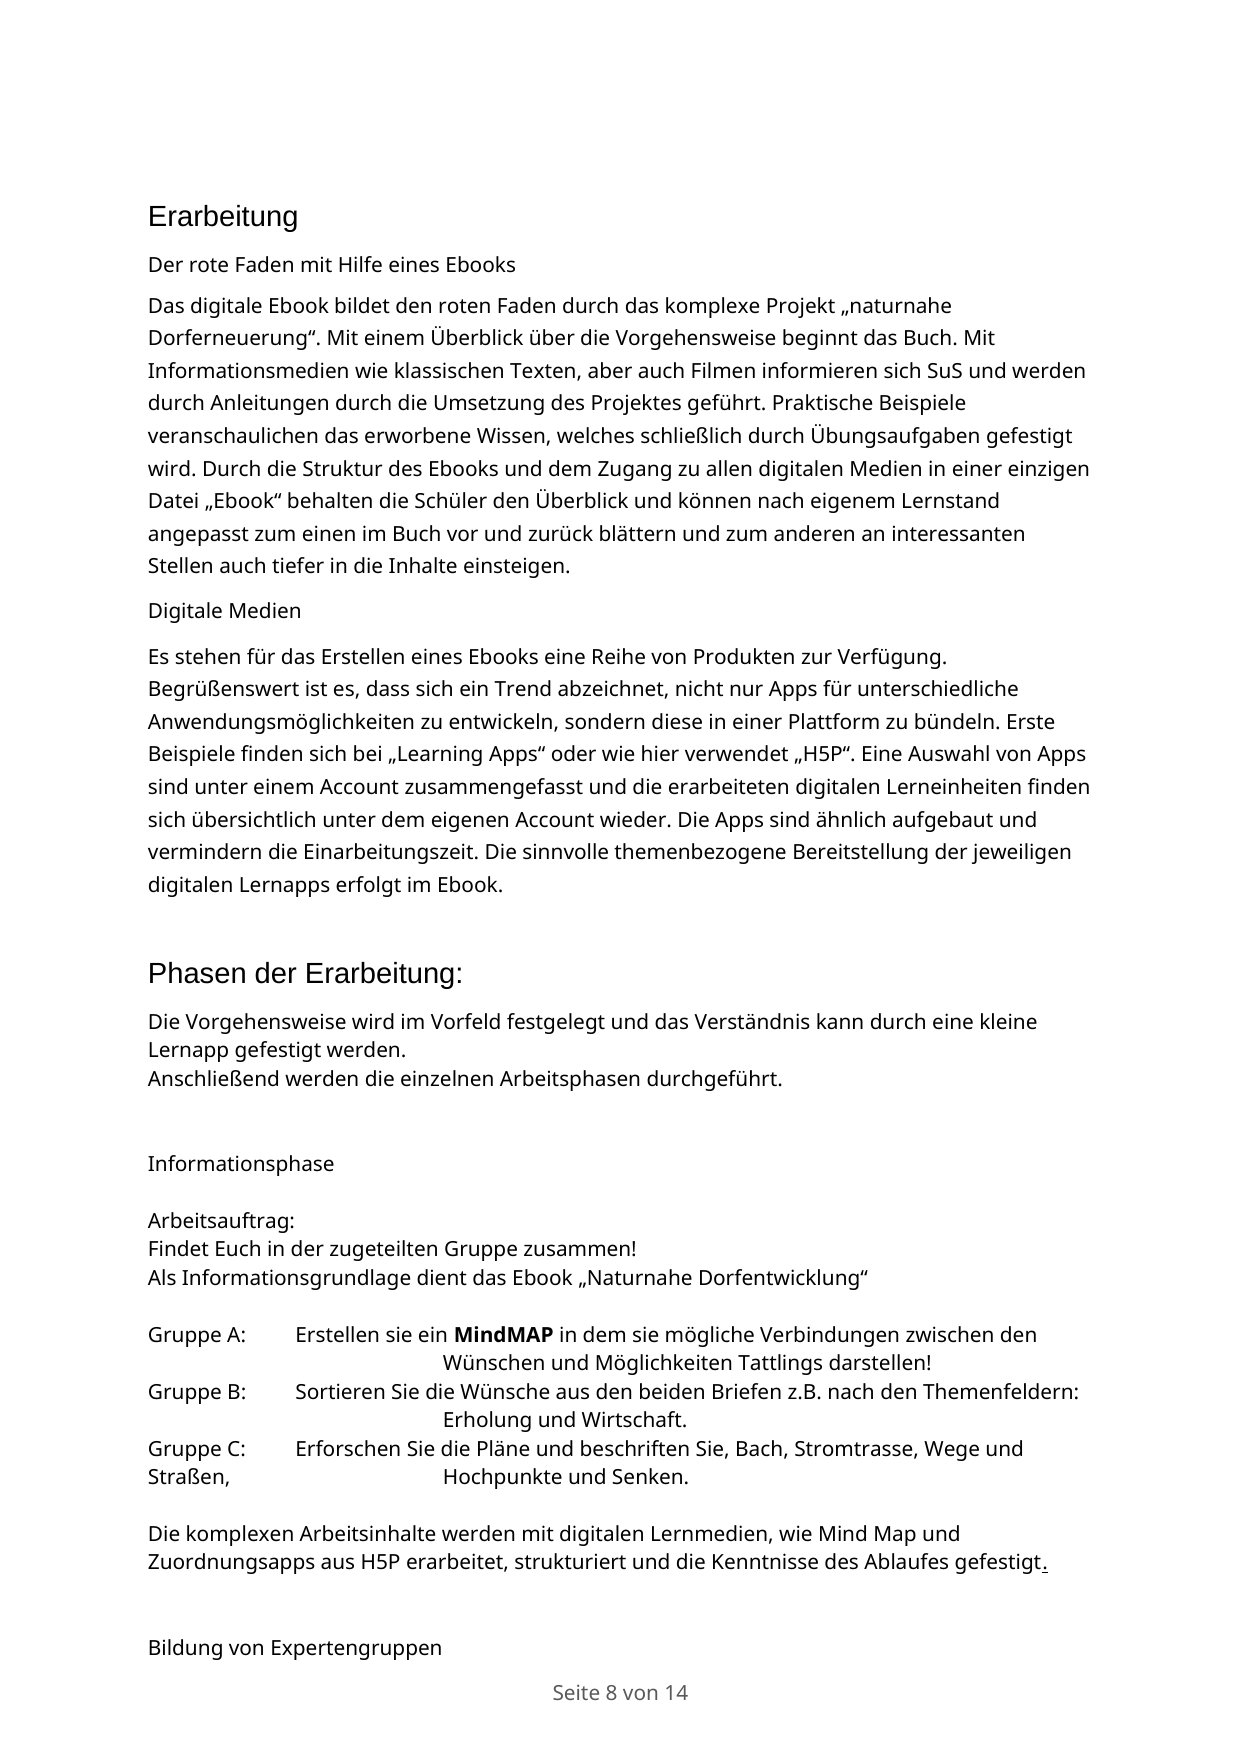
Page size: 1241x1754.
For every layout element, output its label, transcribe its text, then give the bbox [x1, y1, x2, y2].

text Digitale Medien [148, 597, 1092, 625]
text Gruppe B: Sortieren Sie die Wünsche aus den beiden Briefen z.B. nach den Themenfeldern: Erholung und Wirtschaft. [148, 1377, 1092, 1434]
text Die komplexen Arbeitsinhalte werden mit digitalen Lernmedien, wie Mind Map und Zuordnungsapps aus H5P erarbeitet, strukturiert und die Kenntnisse des Ablaufes gefestigt. [148, 1519, 1092, 1576]
text Findet Euch in der zugeteilten Gruppe zusammen! [148, 1234, 1092, 1263]
text Arbeitsauftrag: [148, 1206, 1092, 1234]
text Phasen der Erarbeitung: [148, 956, 1092, 989]
text Gruppe A: Erstellen sie ein MindMAP in dem sie mögliche Verbindungen zwischen den Wünschen und Möglichkeiten Tattlings darstellen! [148, 1320, 1092, 1377]
text Es stehen für das Erstellen eines Ebooks eine Reihe von Produkten zur Verfügung. Begrüßenswert ist es, dass sich ein Trend abzeichnet, nicht nur Apps für unterschiedliche Anwendungsmöglichkeiten zu entwickeln, sondern diese in einer Plattform zu bündeln. Erste Beispiele finden sich bei „Learning Apps“ oder wie hier verwendet „H5P“. Eine Auswahl von Apps sind unter einem Account zusammengefasst und die erarbeiteten digitalen Lerneinheiten finden sich übersichtlich unter dem eigenen Account wieder. Die Apps sind ähnlich aufgebaut und vermindern die Einarbeitungszeit. Die sinnvolle themenbezogene Bereitstellung der jeweiligen digitalen Lernapps erfolgt im Ebook. [148, 642, 1092, 898]
text Erarbeitung [148, 199, 1092, 232]
text Die Vorgehensweise wird im Vorfeld festgelegt und das Verständnis kann durch eine kleine Lernapp gefestigt werden. [148, 1007, 1092, 1064]
text Anschließend werden die einzelnen Arbeitsphasen durchgeführt. [148, 1064, 1092, 1092]
text Bildung von Expertengruppen [148, 1633, 1092, 1661]
text Das digitale Ebook bildet den roten Faden durch das komplexe Projekt „naturnahe Dorferneuerung“. Mit einem Überblick über die Vorgehensweise beginnt das Buch. Mit Informationsmedien wie klassischen Texten, aber auch Filmen informieren sich SuS und werden durch Anleitungen durch die Umsetzung des Projektes geführt. Praktische Beispiele veranschaulichen das erworbene Wissen, welches schließlich durch Übungsaufgaben gefestigt wird. Durch die Struktur des Ebooks und dem Zugang zu allen digitalen Medien in einer einzigen Datei „Ebook“ behalten die Schüler den Überblick und können nach eigenem Lernstand angepasst zum einen im Buch vor und zurück blättern und zum anderen an interessanten Stellen auch tiefer in die Inhalte einsteigen. [148, 291, 1092, 580]
text Der rote Faden mit Hilfe eines Ebooks [148, 250, 1092, 278]
text Gruppe C: Erforschen Sie die Pläne und beschriften Sie, Bach, Stromtrasse, Wege und Straßen, Hochpunkte und Senken. [148, 1434, 1092, 1491]
text Als Informationsgrundlage dient das Ebook „Naturnahe Dorfentwicklung“ [148, 1263, 1092, 1291]
text Informationsphase [148, 1149, 1092, 1178]
